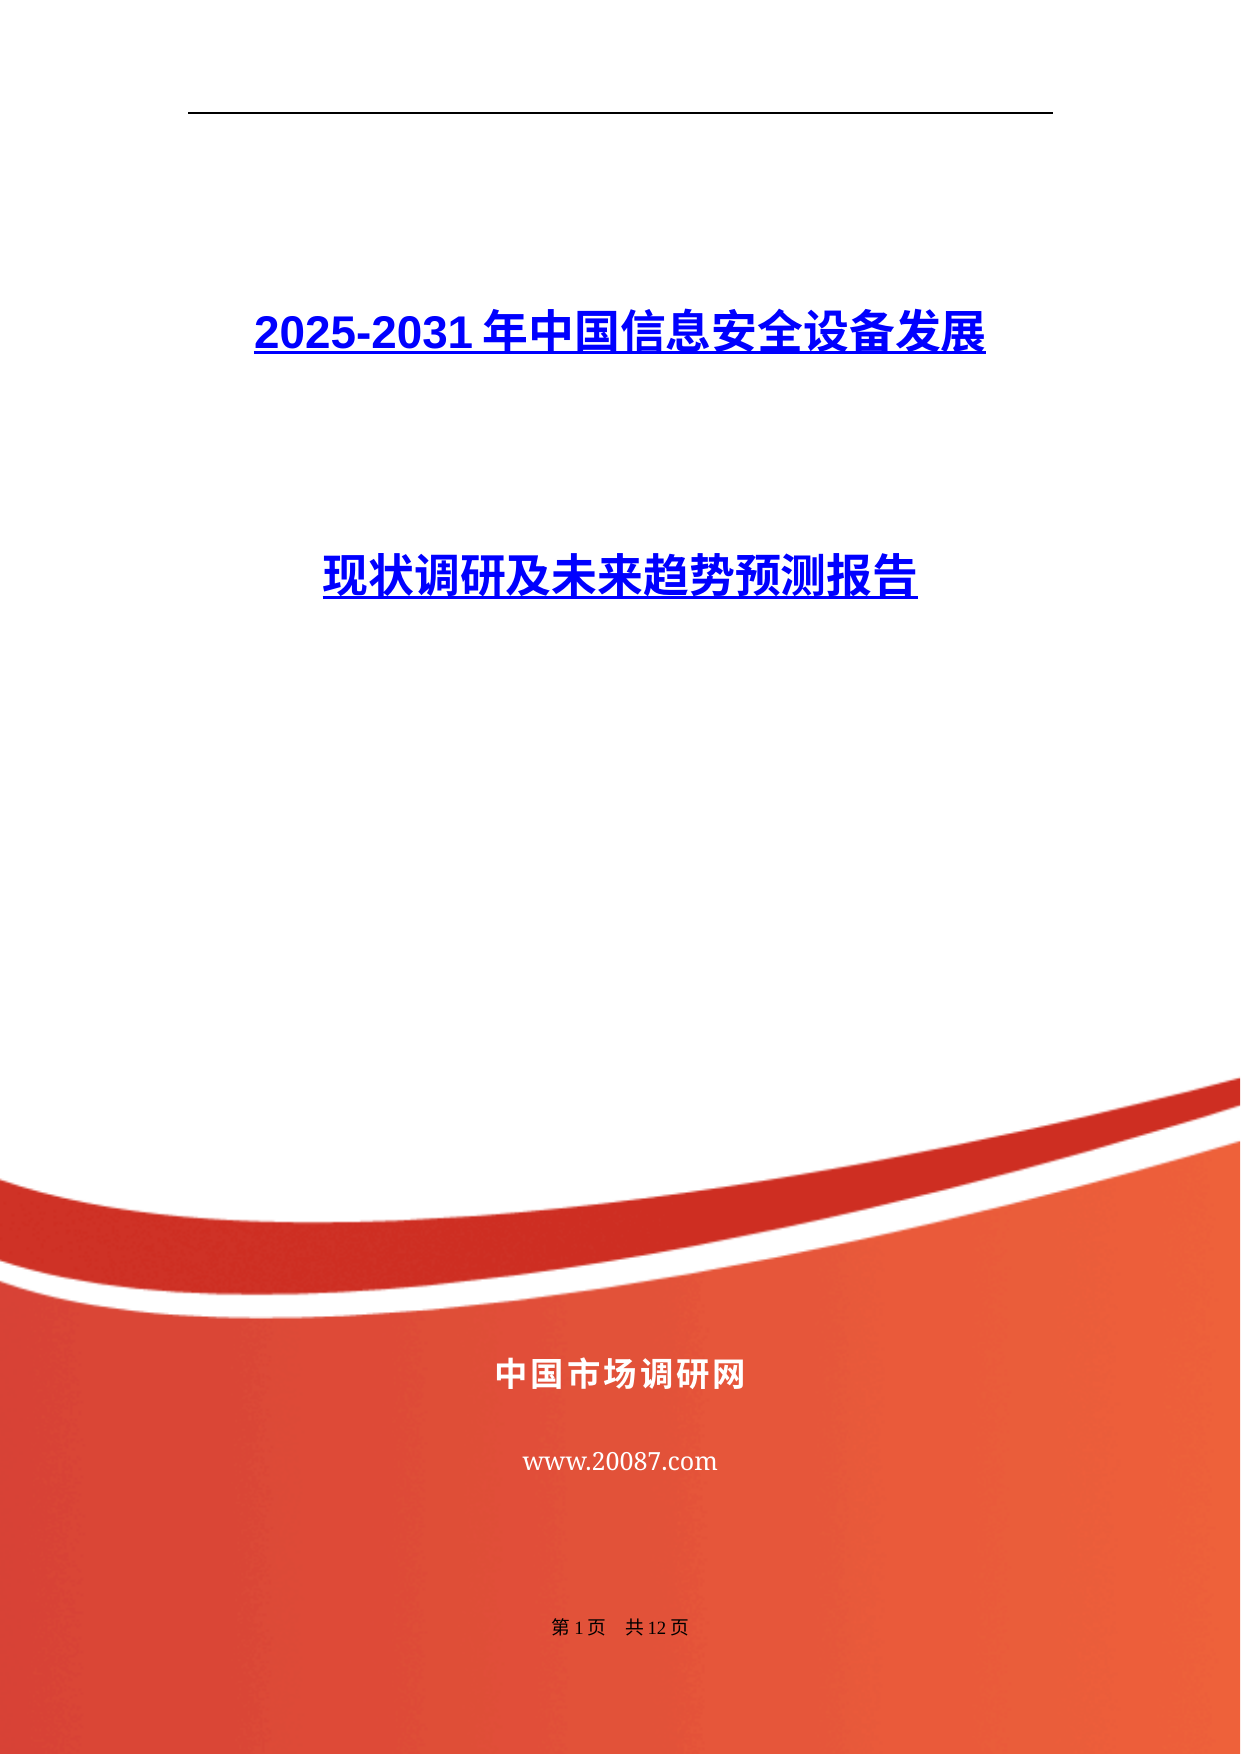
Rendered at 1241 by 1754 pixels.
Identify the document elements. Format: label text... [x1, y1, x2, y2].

picture [0, 1006, 1241, 1754]
table_header 2025-2031年中国信息安全设备发展现状调研及未来趋势预测报告 [188, 207, 1053, 773]
subtitle 中国市场调研网 [187, 1339, 1053, 1404]
text www.20087.com [187, 1428, 1053, 1493]
